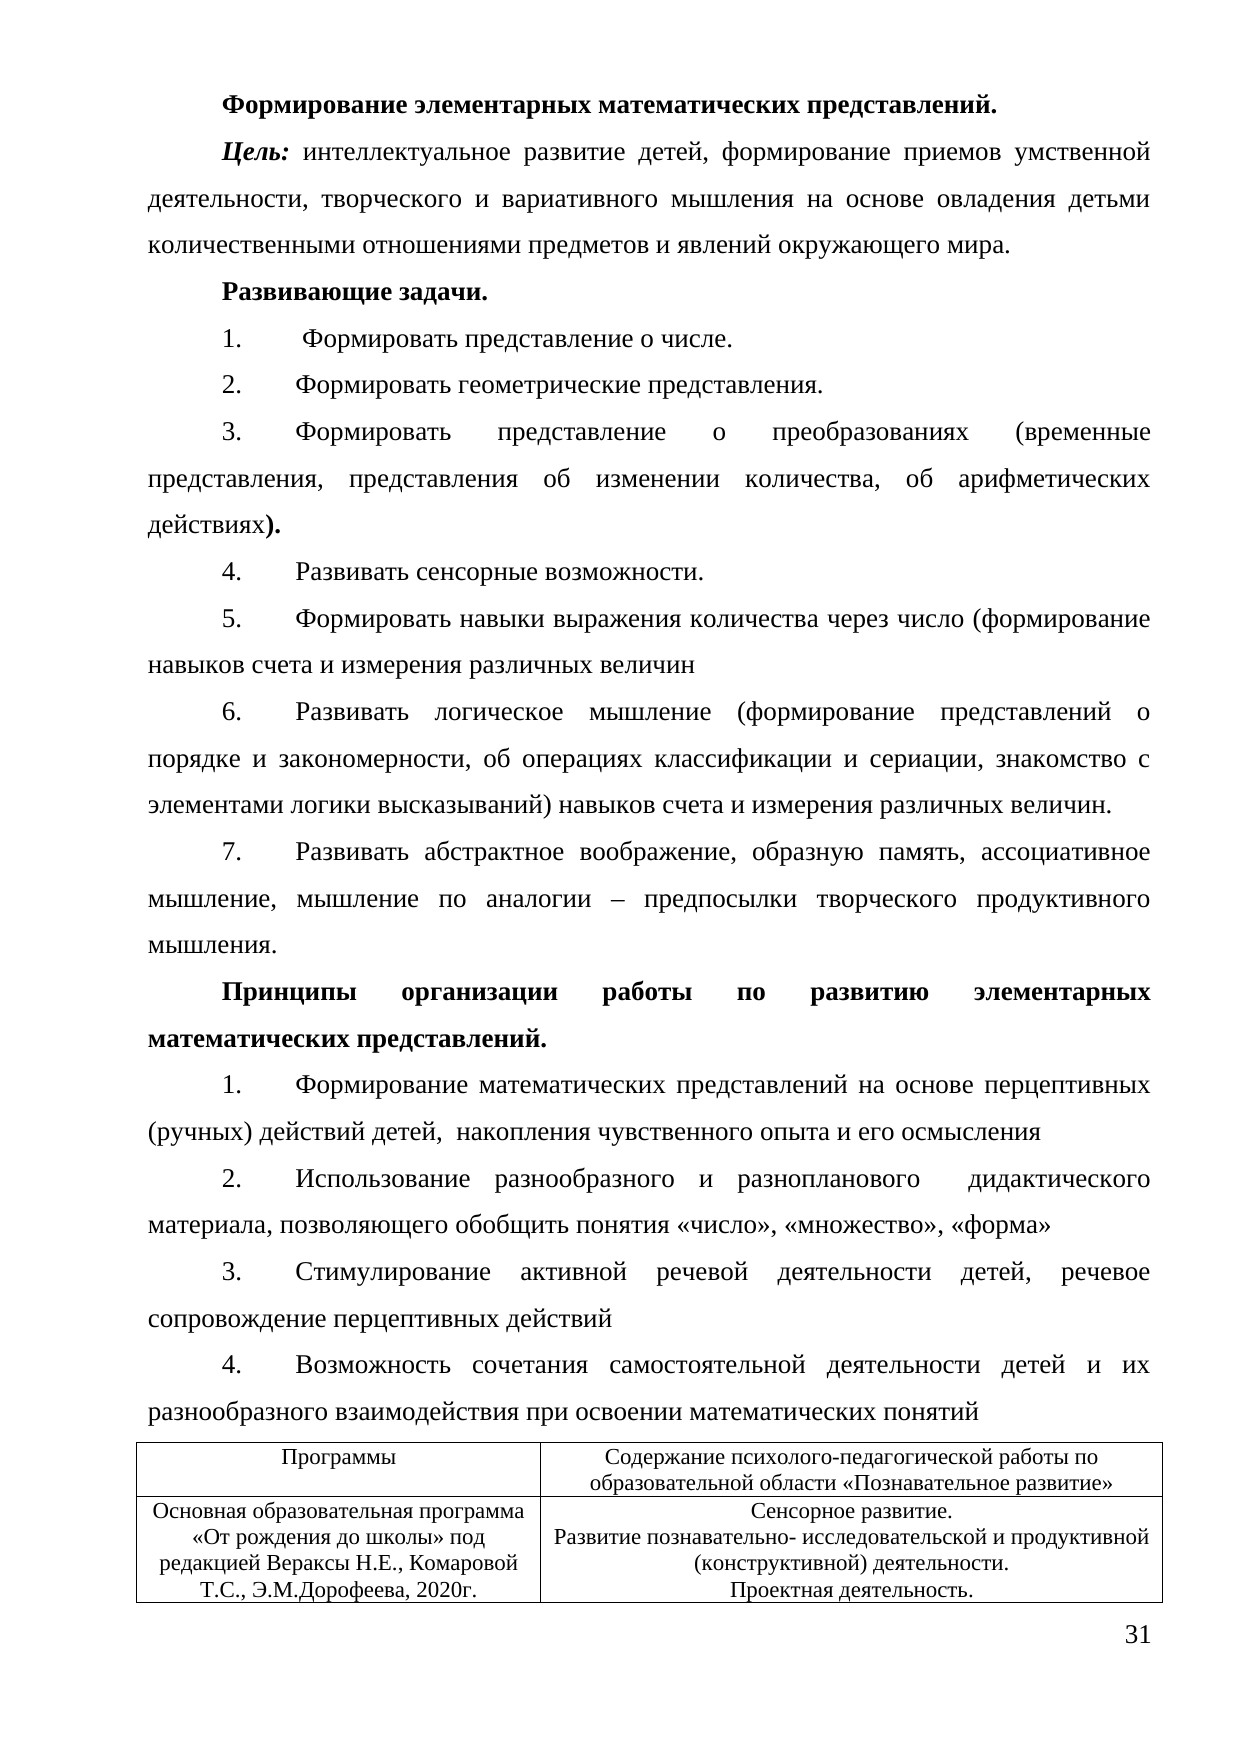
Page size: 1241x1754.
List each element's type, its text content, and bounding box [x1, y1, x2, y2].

list Формировать представление о числе. [148, 322, 1152, 353]
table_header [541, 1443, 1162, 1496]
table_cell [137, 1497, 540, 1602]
list Формировать геометрические представления. [148, 369, 1152, 400]
list Формировать представление о преобразованиях (временные представления, представления об изменении количества, об арифметических действиях). [148, 415, 1152, 540]
text Развивающие задачи. [148, 275, 1152, 306]
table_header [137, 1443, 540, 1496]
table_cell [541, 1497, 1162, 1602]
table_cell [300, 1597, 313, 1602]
text Формирование элементарных математических представлений. [148, 89, 1152, 120]
list Возможность сочетания самостоятельной деятельности детей и их разнообразного взаимодействия при освоении математических понятий [148, 1349, 1152, 1426]
text Принципы организации работы по развитию элементарных математических представлений. [148, 975, 1152, 1053]
list Развивать логическое мышление (формирование представлений о порядке и закономерности, об операциях классификации и сериации, знакомство с элементами логики высказываний) навыков счета и измерения различных величин. [148, 695, 1152, 820]
list Использование разнообразного и разнопланового дидактического материала, позволяющего обобщить понятия «число», «множество», «форма» [148, 1162, 1152, 1240]
list Развивать сенсорные возможности. [148, 555, 1152, 586]
text Цель: интеллектуальное развитие детей, формирование приемов умственной деятельности, творческого и вариативного мышления на основе овладения детьми количественными отношениями предметов и явлений окружающего мира. [148, 135, 1152, 260]
list Формировать навыки выражения количества через число (формирование навыков счета и измерения различных величин [148, 602, 1152, 680]
list Развивать абстрактное воображение, образную память, ассоциативное мышление, мышление по аналогии – предпосылки творческого продуктивного мышления. [148, 835, 1152, 960]
list Стимулирование активной речевой деятельности детей, речевое сопровождение перцептивных действий [148, 1255, 1152, 1333]
list Формирование математических представлений на основе перцептивных (ручных) действий детей, накопления чувственного опыта и его осмысления [148, 1069, 1152, 1146]
